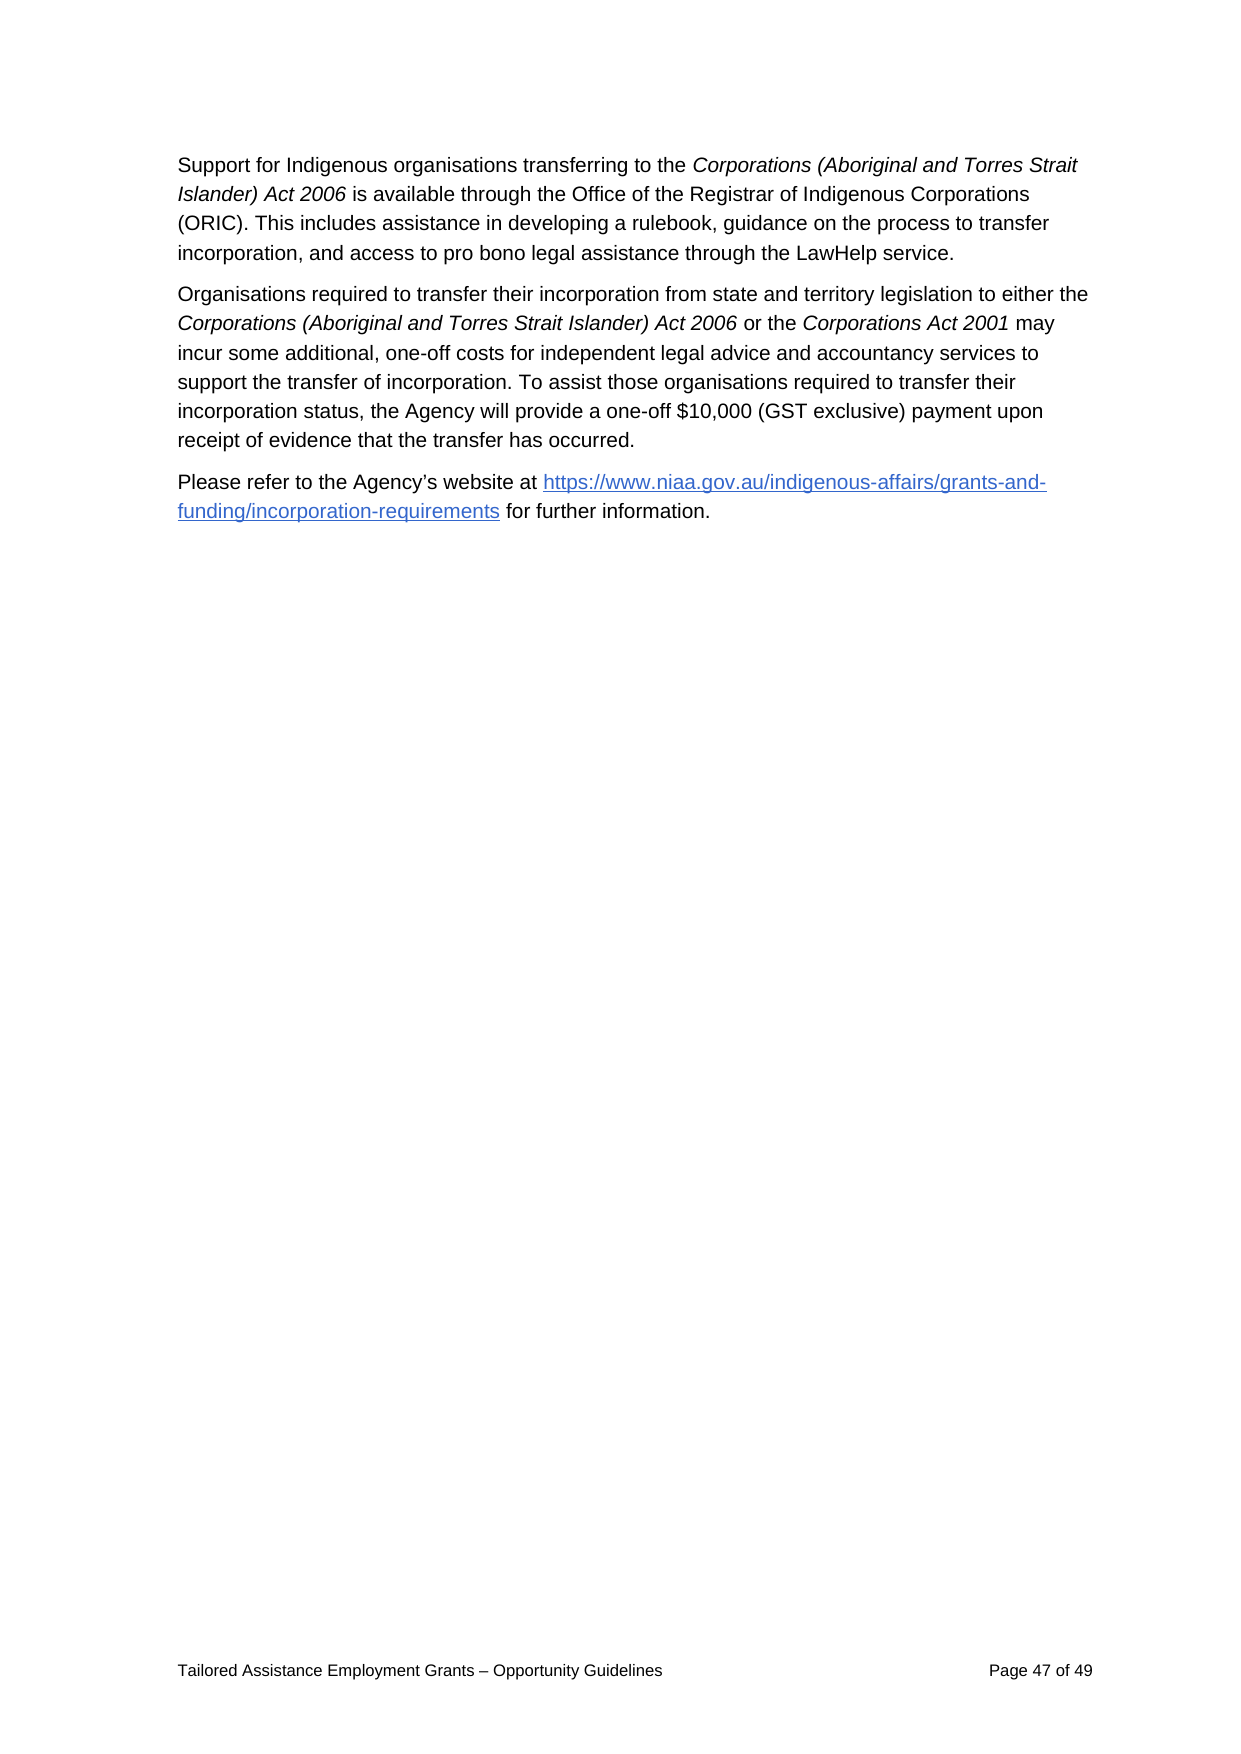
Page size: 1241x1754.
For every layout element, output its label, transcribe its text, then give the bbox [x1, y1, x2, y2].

text Organisations required to transfer their incorporation from state and territory legislation to either the Corporations (Aboriginal and Torres Strait Islander) Act 2006 or the Corporations Act 2001 may incur some additional, one-off costs for independent legal advice and accountancy services to support the transfer of incorporation. To assist those organisations required to transfer their incorporation status, the Agency will provide a one-off $10,000 (GST exclusive) payment upon receipt of evidence that the transfer has occurred. [177, 277, 1092, 452]
text Please refer to the Agency’s website at https://www.niaa.gov.au/indigenous-affairs/grants-and-funding/incorporation-requirements for further information. [177, 464, 1092, 523]
text Support for Indigenous organisations transferring to the Corporations (Aboriginal and Torres Strait Islander) Act 2006 is available through the Office of the Registrar of Indigenous Corporations (ORIC). This includes assistance in developing a rulebook, guidance on the process to transfer incorporation, and access to pro bono legal assistance through the LawHelp service. [177, 148, 1092, 264]
